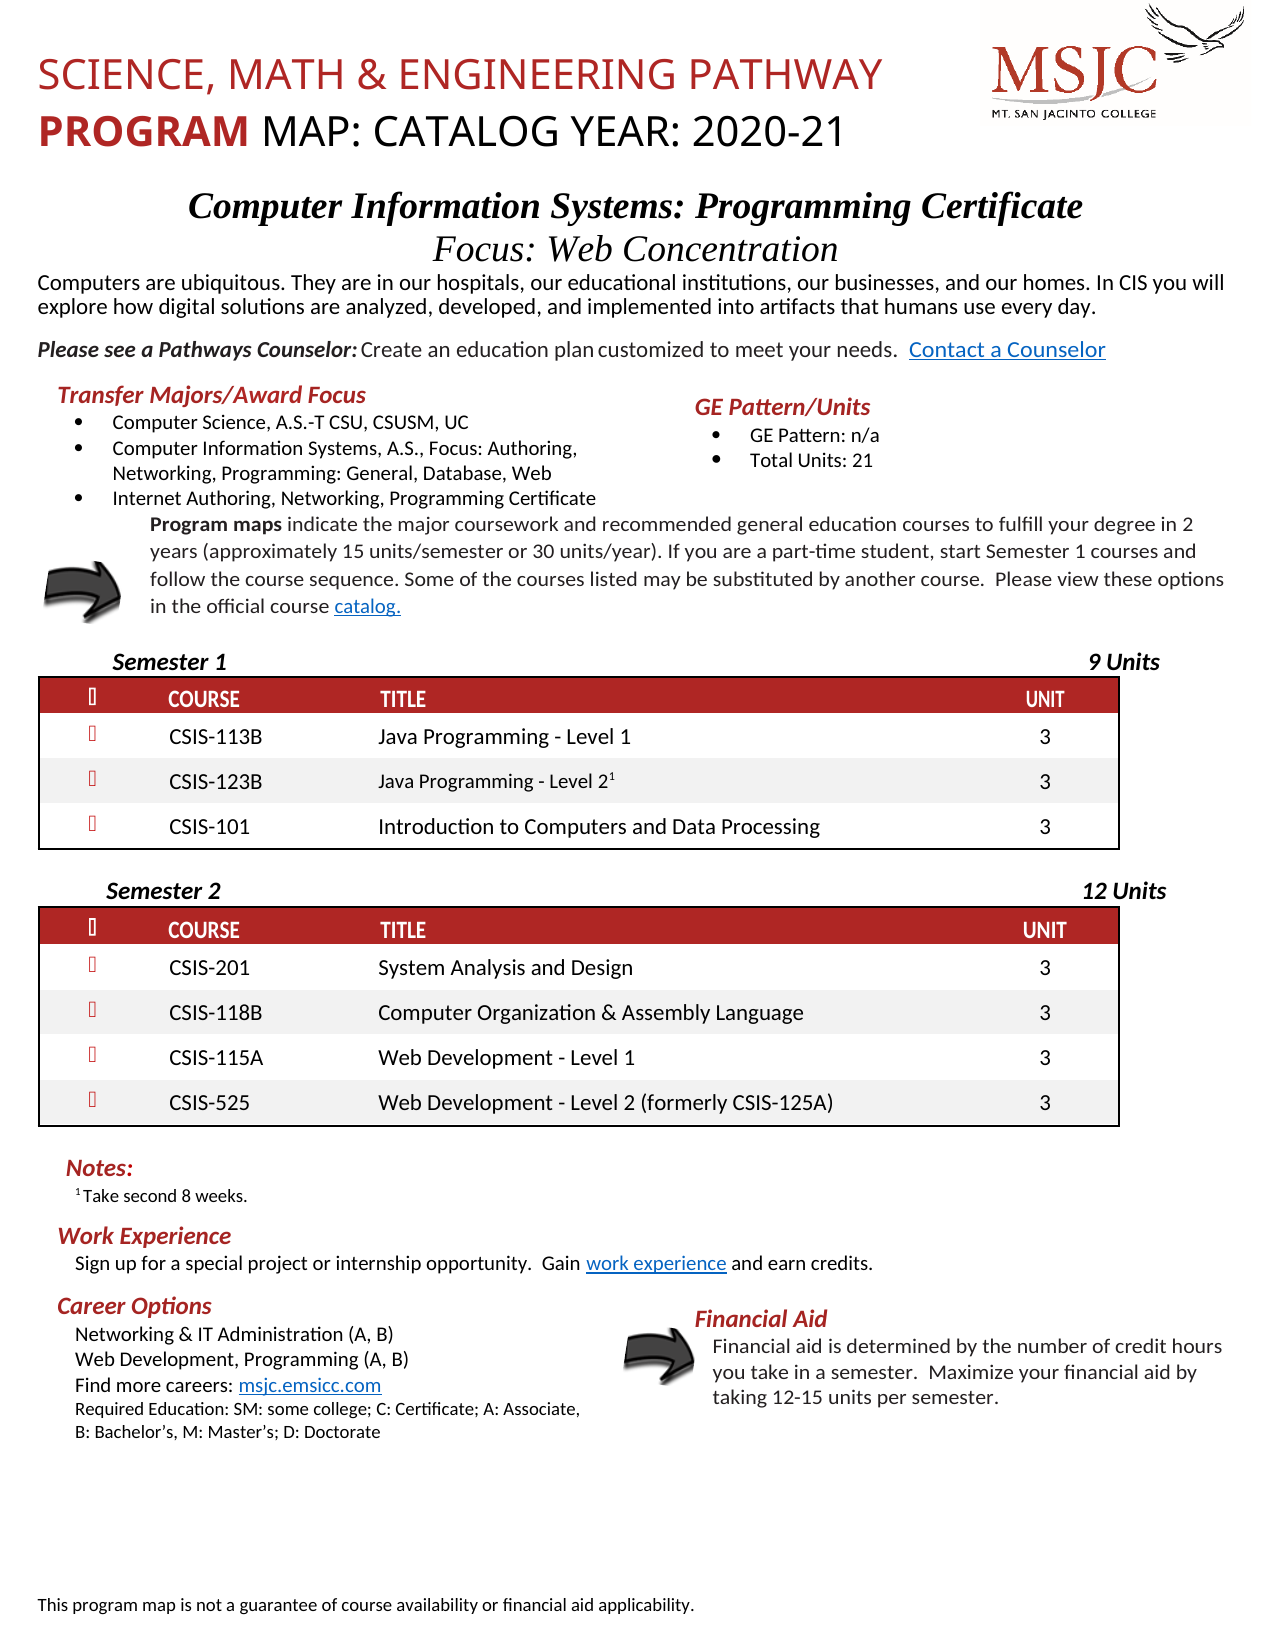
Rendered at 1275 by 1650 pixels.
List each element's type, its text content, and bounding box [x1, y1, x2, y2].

subtitle Financial Aid [694, 1303, 1237, 1333]
list Total Units: 21 [712, 447, 1237, 473]
table_header UNIT [981, 908, 1118, 944]
table_cell CSIS-115A [157, 1035, 369, 1079]
table_cell 3 [981, 713, 1118, 758]
table_cell Java Programming - Level 1 [369, 713, 981, 758]
table_cell 3 [981, 1035, 1118, 1079]
table_header TITLE [369, 678, 981, 713]
table_cell 3 [981, 945, 1118, 989]
text Find more careers: msjc.emsicc.com [75, 1372, 600, 1397]
picture [979, 0, 1252, 126]
table_cell CSIS-118B [157, 990, 369, 1034]
table_cell 3 [981, 1080, 1118, 1124]
table_cell [40, 1080, 157, 1124]
table_cell [40, 713, 157, 758]
subtitle 1 Take second 8 weeks. [75, 1185, 1237, 1208]
table_cell Java Programming - Level 21 [369, 758, 981, 803]
table_header COURSE [157, 908, 369, 944]
text Computer Information Systems: Programming Certificate [37, 183, 1237, 227]
text Please see a Pathways Counselor: Create an education plan customized to meet your needs. Contact a Counselor [37, 337, 1237, 362]
table_header COURSE [157, 678, 369, 713]
list GE Pattern: n/a [712, 422, 1237, 447]
list Computer Science, A.S.-T CSU, CSUSM, UC [75, 409, 600, 435]
table_cell [40, 803, 157, 848]
text Web Development, Programming (A, B) [75, 1346, 600, 1372]
subtitle Transfer Majors/Award Focus [57, 379, 600, 409]
table_header [40, 678, 157, 713]
text Program maps indicate the major coursework and recommended general education courses to fulfill your degree in 2 years (approximately 15 units/semester or 30 units/year). If you are a part-time student, start Semester 1 courses and follow the course sequence. Some of the courses listed may be substituted by another course. Please view these options in the official course catalog. [150, 511, 1237, 619]
table_header UNIT [981, 678, 1118, 713]
table_cell 3 [981, 990, 1118, 1034]
table_cell 3 [981, 758, 1118, 803]
table_cell System Analysis and Design [369, 945, 981, 989]
text Computers are ubiquitous. They are in our hospitals, our educational institutions, our businesses, and our homes. In CIS you will explore how digital solutions are analyzed, developed, and implemented into artifacts that humans use every day. [37, 270, 1237, 320]
subtitle GE Pattern/Units [694, 391, 1237, 422]
table_cell [40, 990, 157, 1034]
table_cell Computer Organization & Assembly Language [369, 990, 981, 1034]
table_cell CSIS-101 [157, 803, 369, 848]
table_cell [40, 1035, 157, 1079]
table_header TITLE [369, 908, 981, 944]
text Financial aid is determined by the number of credit hours you take in a semester. Maximize your financial aid by taking 12-15 units per semester. [712, 1333, 1237, 1410]
text Semester 1 9 Units [37, 646, 1237, 676]
text Networking & IT Administration (A, B) [75, 1321, 600, 1346]
text Sign up for a special project or internship opportunity. Gain work experience and earn credits. [75, 1251, 1237, 1276]
table_cell Web Development - Level 1 [369, 1035, 981, 1079]
text Required Education: SM: some college; C: Certificate; A: Associate, B: Bachelor’s, M: Master’s; D: Doctorate [75, 1397, 600, 1443]
list Internet Authoring, Networking, Programming Certificate [75, 486, 600, 511]
subtitle Work Experience [57, 1220, 1237, 1251]
table_cell 3 [981, 803, 1118, 848]
table_cell Web Development - Level 2 (formerly CSIS-125A) [369, 1080, 981, 1124]
subtitle Career Options [57, 1291, 600, 1321]
picture [621, 1321, 699, 1390]
table_cell CSIS-201 [157, 945, 369, 989]
table_cell CSIS-525 [157, 1080, 369, 1124]
text Notes: [66, 1152, 1237, 1182]
table_cell Introduction to Computers and Data Processing [369, 803, 981, 848]
table_cell [40, 758, 157, 803]
table_cell CSIS-123B [157, 758, 369, 803]
table_cell [40, 945, 157, 989]
table_header [40, 908, 157, 944]
text Focus: Web Concentration [37, 227, 1237, 270]
text Semester 2 12 Units [37, 875, 1237, 906]
picture [41, 554, 126, 628]
table_cell CSIS-113B [157, 713, 369, 758]
list Computer Information Systems, A.S., Focus: Authoring, Networking, Programming: General, Database, Web [75, 435, 600, 486]
